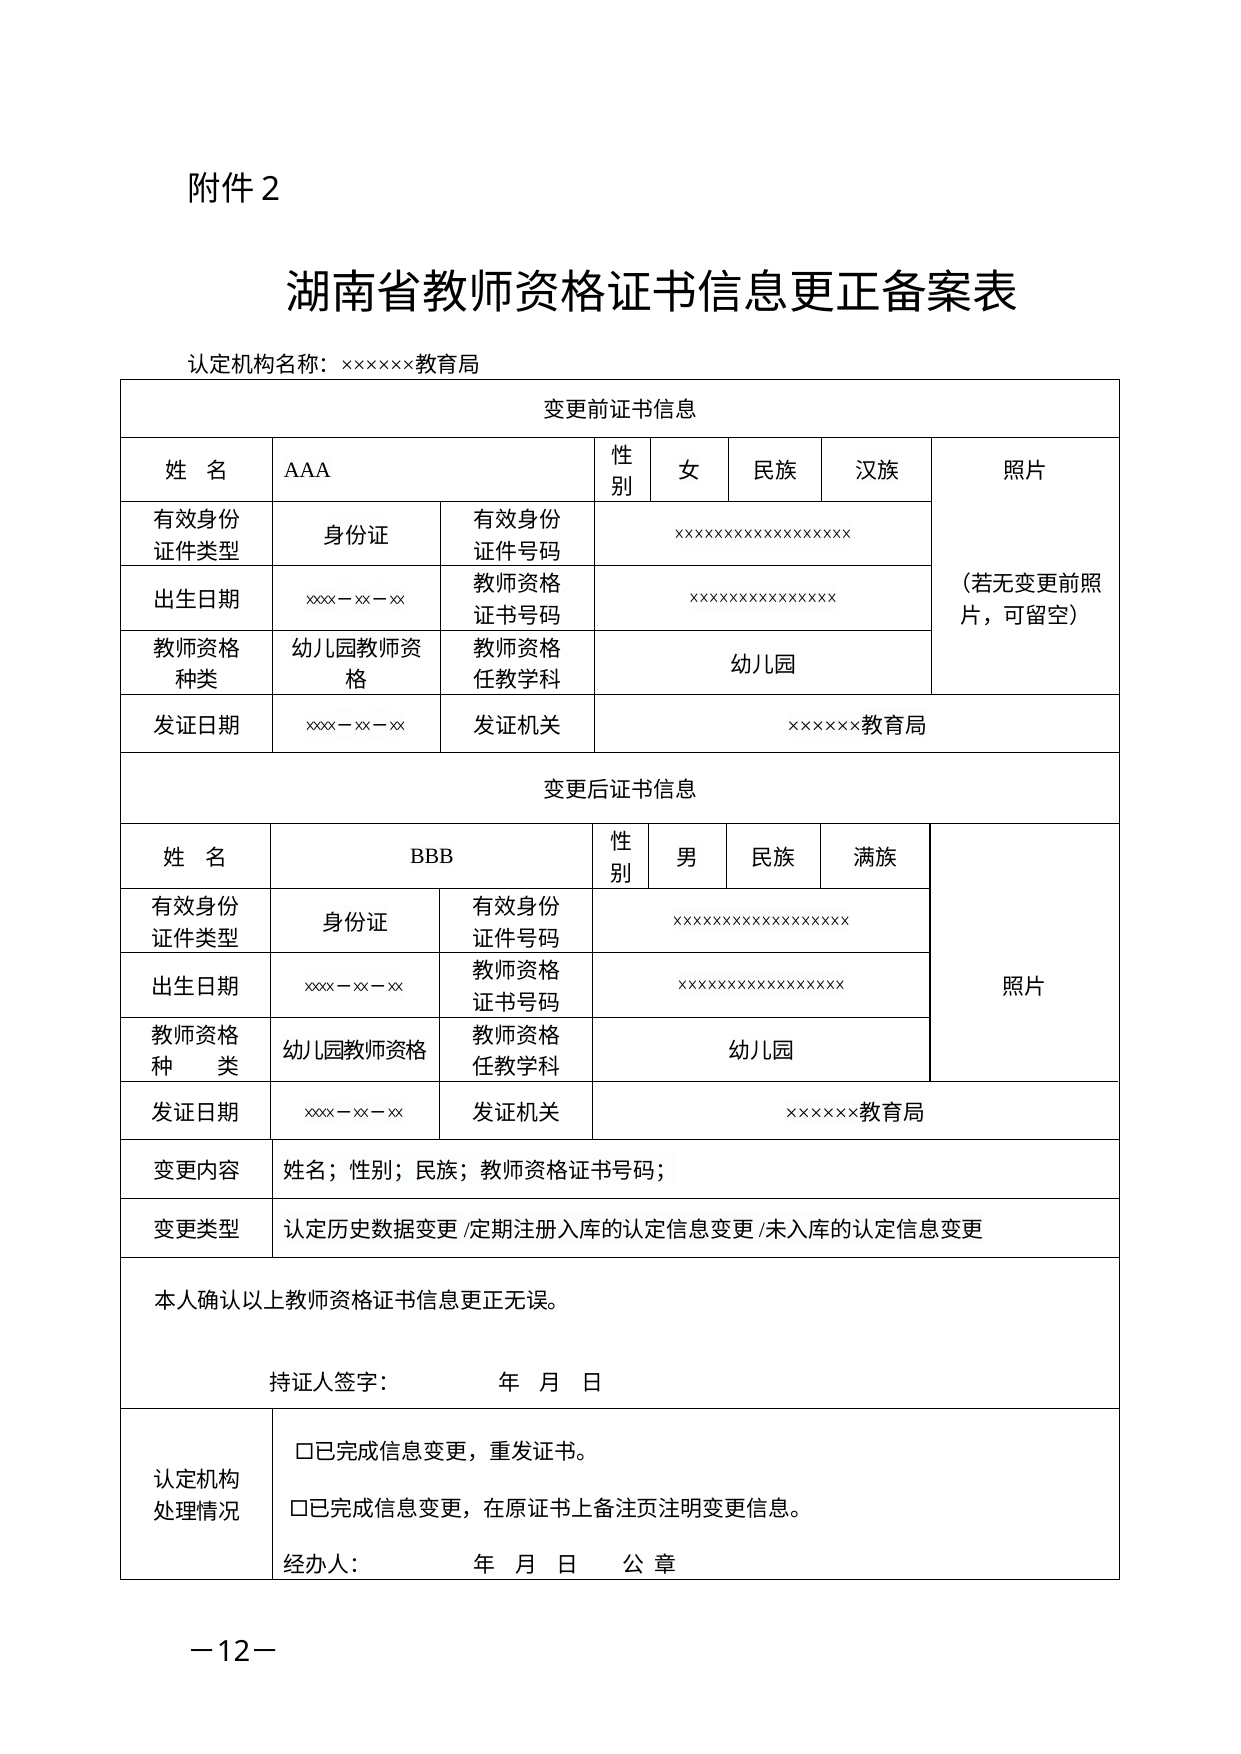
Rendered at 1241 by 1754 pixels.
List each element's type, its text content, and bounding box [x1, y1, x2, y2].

table_cell 身份证 [273, 502, 440, 565]
text 认定机构名称：××××××教育局 [187, 347, 1053, 379]
table_cell 教师资格 种类 [121, 631, 272, 694]
table_cell 认定历史数据变更 /定期注册入库的认定信息变更 /未入库的认定信息变更 [273, 1199, 1119, 1257]
table_cell [440, 953, 592, 1017]
text 湖南省教师资格证书信息更正备案表 [187, 256, 1053, 322]
table_cell ××××××××××××××× [595, 566, 931, 630]
table_cell [271, 1082, 439, 1139]
table_cell ××××－××－×× [273, 695, 440, 752]
table_cell 民族 [729, 438, 821, 501]
table_cell 变更后证书信息 [121, 753, 1119, 823]
table_cell 变更内容 [121, 1140, 272, 1198]
table_cell 照片 [932, 438, 1119, 501]
table_cell 有效身份 证件号码 [441, 502, 594, 565]
table_cell 性别 [595, 438, 650, 501]
table_cell 幼儿园教师资格 [273, 631, 440, 694]
table_cell ×××××××××××××××××× [595, 502, 931, 565]
table_cell 本人确认以上教师资格证书信息更正无误。 持证人签字： 年 月 日 [121, 1258, 1119, 1407]
table_cell [271, 889, 439, 952]
table_cell （若无变更前照片，可留空） [932, 501, 1119, 694]
table_cell ××××××教育局 [595, 695, 1119, 752]
table_cell 幼儿园 [595, 631, 931, 694]
table_cell [271, 953, 439, 1017]
table_cell [121, 1018, 270, 1081]
table_cell 变更类型 [121, 1199, 272, 1257]
text 附件2 [187, 162, 1053, 210]
table_cell 发证机关 [441, 695, 594, 752]
table_cell 女 [651, 438, 728, 501]
table_cell [271, 824, 592, 888]
table_cell 认定机构 处理情况 [121, 1409, 272, 1579]
table_cell 已完成信息变更，重发证书。 已完成信息变更，在原证书上备注页注明变更信息。 经办人： 年 月 日 公 章 [273, 1409, 1119, 1579]
table_cell 教师资格 任教学科 [441, 631, 594, 694]
table_cell 教师资格 证书号码 [441, 566, 594, 630]
table_cell 出生日期 [121, 566, 272, 630]
table_cell [440, 1018, 592, 1081]
table_cell 发证日期 [121, 695, 272, 752]
table_cell AAA [273, 438, 594, 501]
table_cell 姓名；性别；民族；教师资格证书号码； [273, 1140, 1119, 1198]
table_cell 有效身份 证件类型 [121, 502, 272, 565]
table_cell ××××－××－×× [273, 566, 440, 630]
table_cell [121, 1082, 270, 1139]
table_cell [121, 824, 270, 888]
table_cell [121, 889, 270, 952]
table_cell 姓 名 [121, 438, 272, 501]
table_cell [440, 1082, 592, 1139]
table_cell 汉族 [822, 438, 931, 501]
table_cell [121, 953, 270, 1017]
table_cell [440, 889, 592, 952]
table_cell [271, 1018, 439, 1081]
table_cell [593, 824, 1119, 1139]
table_header 变更前证书信息 [121, 380, 1119, 437]
